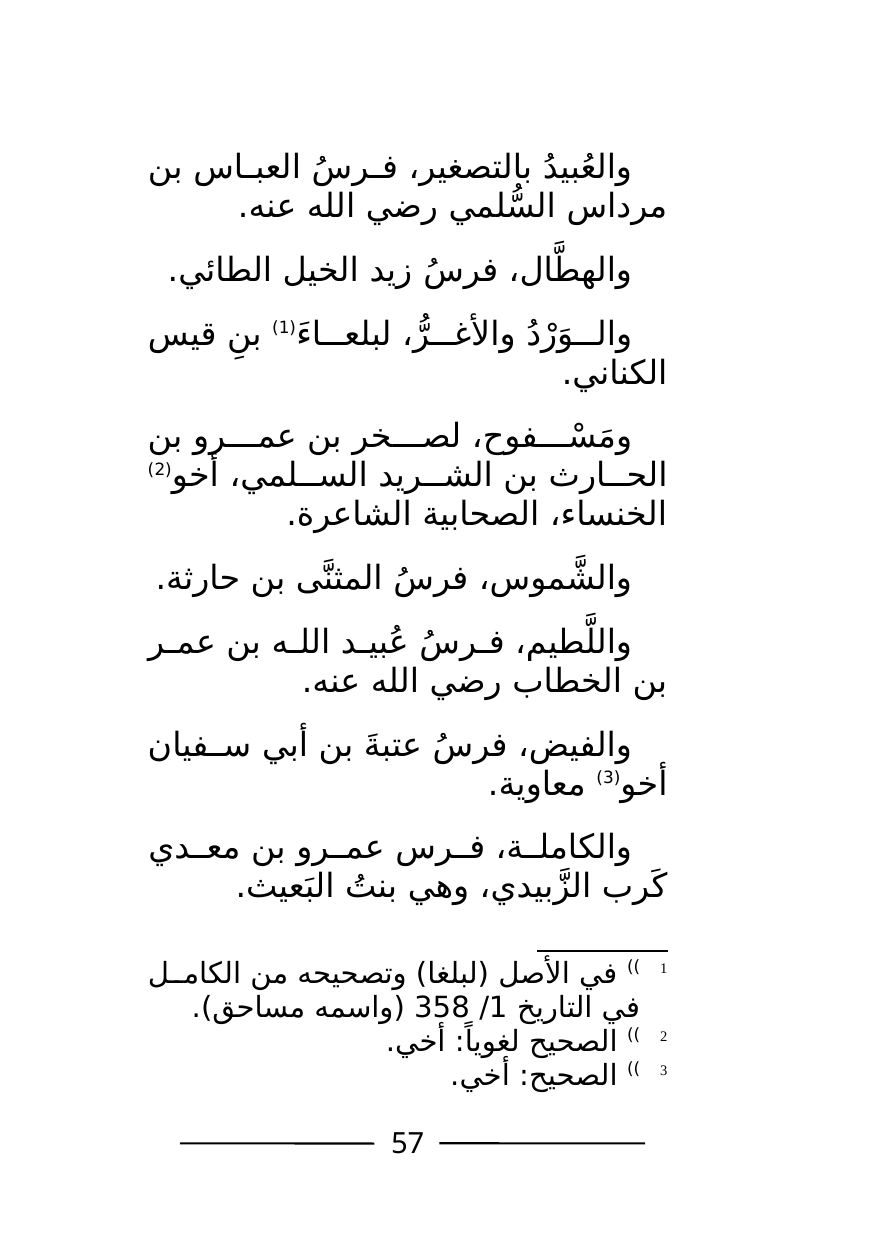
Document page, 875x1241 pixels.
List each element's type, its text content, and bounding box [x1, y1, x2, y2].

text والوَرْدُ والأغرُّ، لبلعاءَ() بنِ قيس الكناني. [148, 314, 667, 392]
text والشَّموس، فرسُ المثنَّى بن حارثة. [148, 558, 667, 597]
text والهطَّال، فرسُ زيد الخيل الطائي. [148, 250, 667, 289]
text والعُبيدُ بالتصغير، فرسُ العباس بن مرداس السُّلمي رضي الله عنه. [148, 148, 667, 225]
text ومَسْفوح، لصخر بن عمرو بن الحارث بن الشريد السلمي، أخو() الخنساء، الصحابية الشاعرة. [148, 417, 667, 533]
text واللَّطيم، فرسُ عُبيد الله بن عمر بن الخطاب رضي الله عنه. [148, 622, 667, 700]
text والفيض، فرسُ عتبةَ بن أبي سفيان أخو() معاوية. [148, 725, 667, 803]
text والكاملة، فرس عمرو بن معدي كَرب الزَّبيدي، وهي بنتُ البَعيث. [148, 828, 667, 906]
